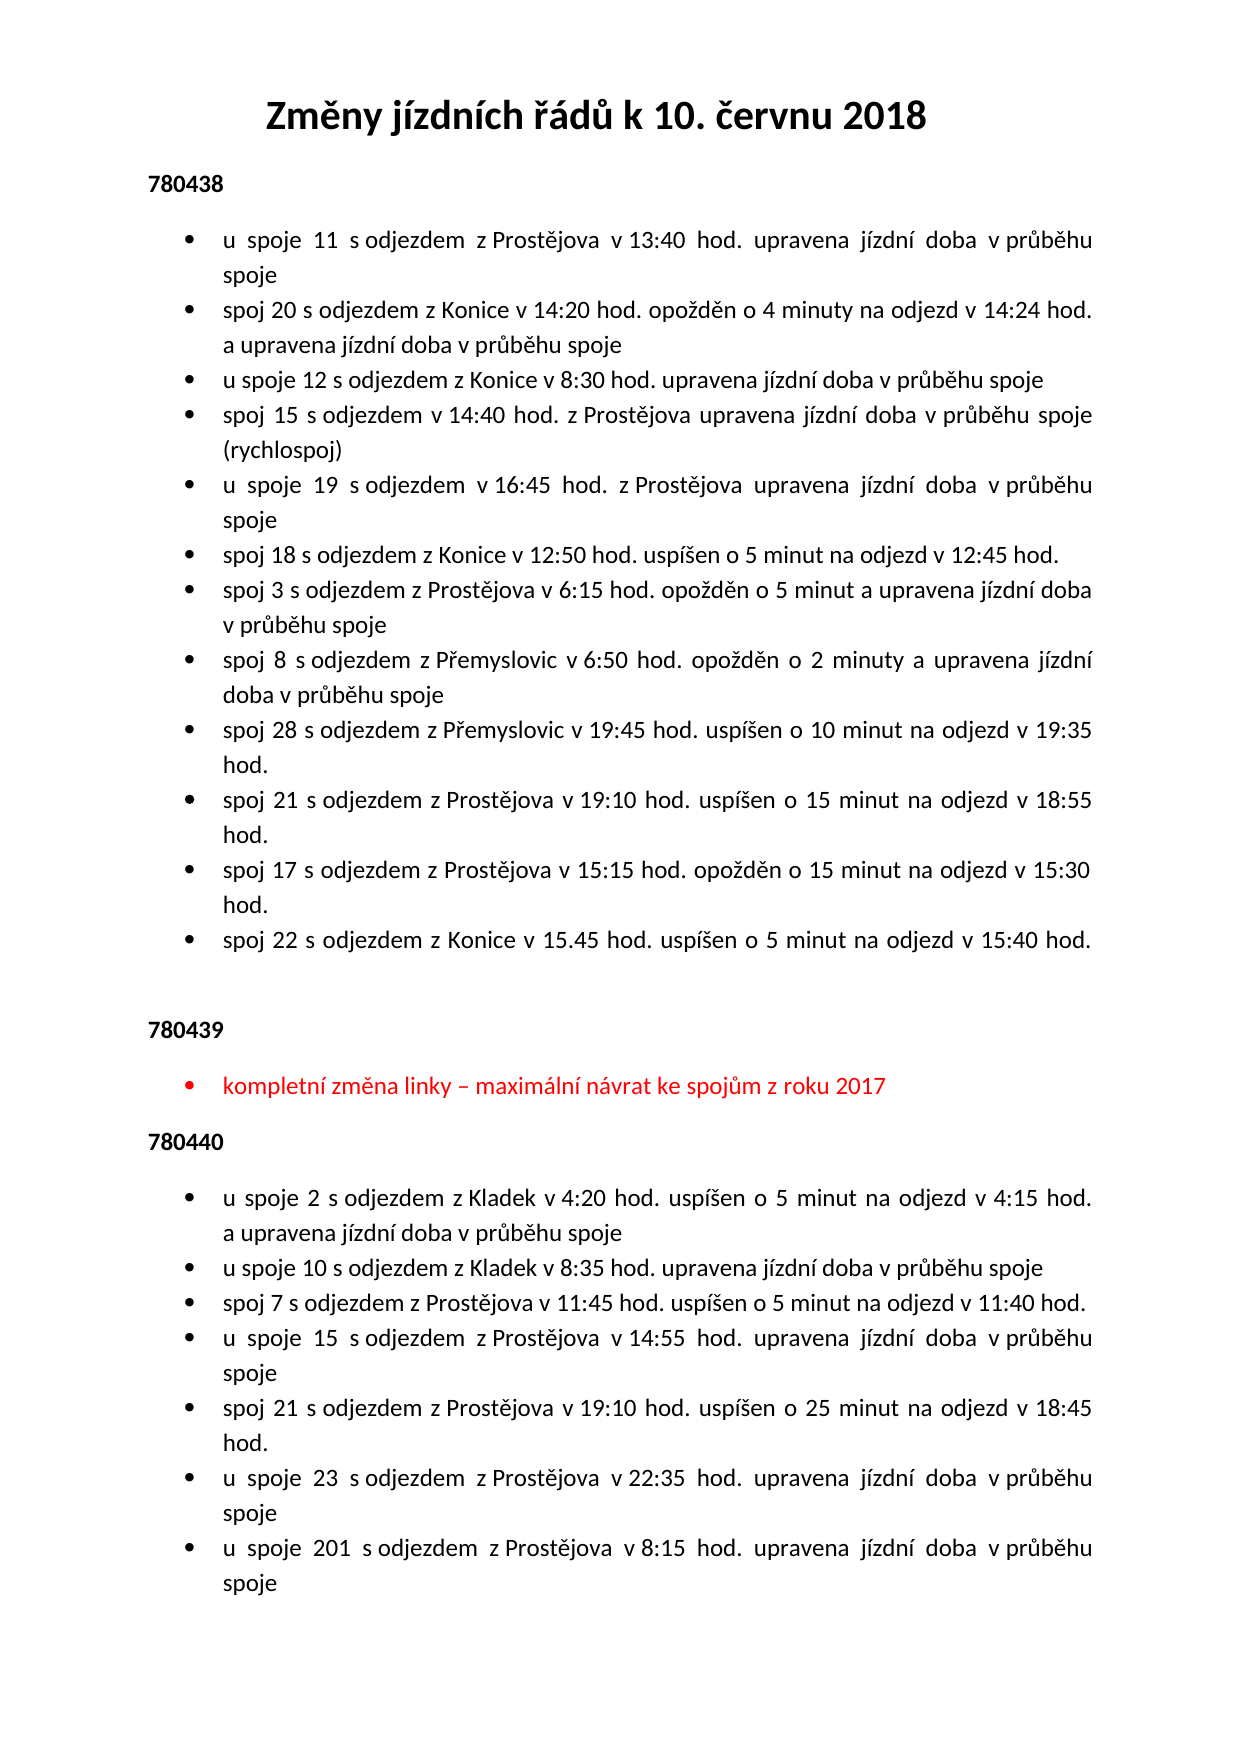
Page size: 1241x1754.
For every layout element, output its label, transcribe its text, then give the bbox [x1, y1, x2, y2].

list spoj 28 s odjezdem z Přemyslovic v 19:45 hod. uspíšen o 10 minut na odjezd v 19:35 hod. [185, 714, 1092, 779]
list u spoje 10 s odjezdem z Kladek v 8:35 hod. upravena jízdní doba v průběhu spoje [185, 1252, 1092, 1283]
list kompletní změna linky – maximální návrat ke spojům z roku 2017 [185, 1070, 1092, 1101]
text 780439 [148, 1014, 1092, 1045]
list spoj 3 s odjezdem z Prostějova v 6:15 hod. opožděn o 5 minut a upravena jízdní doba v průběhu spoje [185, 574, 1092, 639]
list spoj 7 s odjezdem z Prostějova v 11:45 hod. uspíšen o 5 minut na odjezd v 11:40 hod. [185, 1287, 1092, 1318]
list spoj 17 s odjezdem z Prostějova v 15:15 hod. opožděn o 15 minut na odjezd v 15:30 hod. [185, 854, 1092, 919]
list spoj 18 s odjezdem z Konice v 12:50 hod. uspíšen o 5 minut na odjezd v 12:45 hod. [185, 539, 1092, 569]
list u spoje 23 s odjezdem z Prostějova v 22:35 hod. upravena jízdní doba v průběhu spoje [185, 1462, 1092, 1528]
text Změny jízdních řádů k 10. červnu 2018 [148, 89, 1092, 139]
text 780440 [148, 1126, 1092, 1157]
list u spoje 201 s odjezdem z Prostějova v 8:15 hod. upravena jízdní doba v průběhu spoje [185, 1532, 1092, 1598]
list spoj 21 s odjezdem z Prostějova v 19:10 hod. uspíšen o 15 minut na odjezd v 18:55 hod. [185, 784, 1092, 849]
list u spoje 2 s odjezdem z Kladek v 4:20 hod. uspíšen o 5 minut na odjezd v 4:15 hod. a upravena jízdní doba v průběhu spoje [185, 1182, 1092, 1248]
list u spoje 15 s odjezdem z Prostějova v 14:55 hod. upravena jízdní doba v průběhu spoje [185, 1322, 1092, 1388]
list u spoje 11 s odjezdem z Prostějova v 13:40 hod. upravena jízdní doba v průběhu spoje [185, 224, 1092, 289]
list spoj 15 s odjezdem v 14:40 hod. z Prostějova upravena jízdní doba v průběhu spoje (rychlospoj) [185, 399, 1092, 464]
text 780438 [148, 168, 1092, 198]
list spoj 22 s odjezdem z Konice v 15.45 hod. uspíšen o 5 minut na odjezd v 15:40 hod. [185, 924, 1092, 989]
list spoj 20 s odjezdem z Konice v 14:20 hod. opožděn o 4 minuty na odjezd v 14:24 hod. a upravena jízdní doba v průběhu spoje [185, 294, 1092, 359]
list spoj 8 s odjezdem z Přemyslovic v 6:50 hod. opožděn o 2 minuty a upravena jízdní doba v průběhu spoje [185, 644, 1092, 709]
list spoj 21 s odjezdem z Prostějova v 19:10 hod. uspíšen o 25 minut na odjezd v 18:45 hod. [185, 1392, 1092, 1458]
list u spoje 12 s odjezdem z Konice v 8:30 hod. upravena jízdní doba v průběhu spoje [185, 364, 1092, 394]
list u spoje 19 s odjezdem v 16:45 hod. z Prostějova upravena jízdní doba v průběhu spoje [185, 469, 1092, 534]
